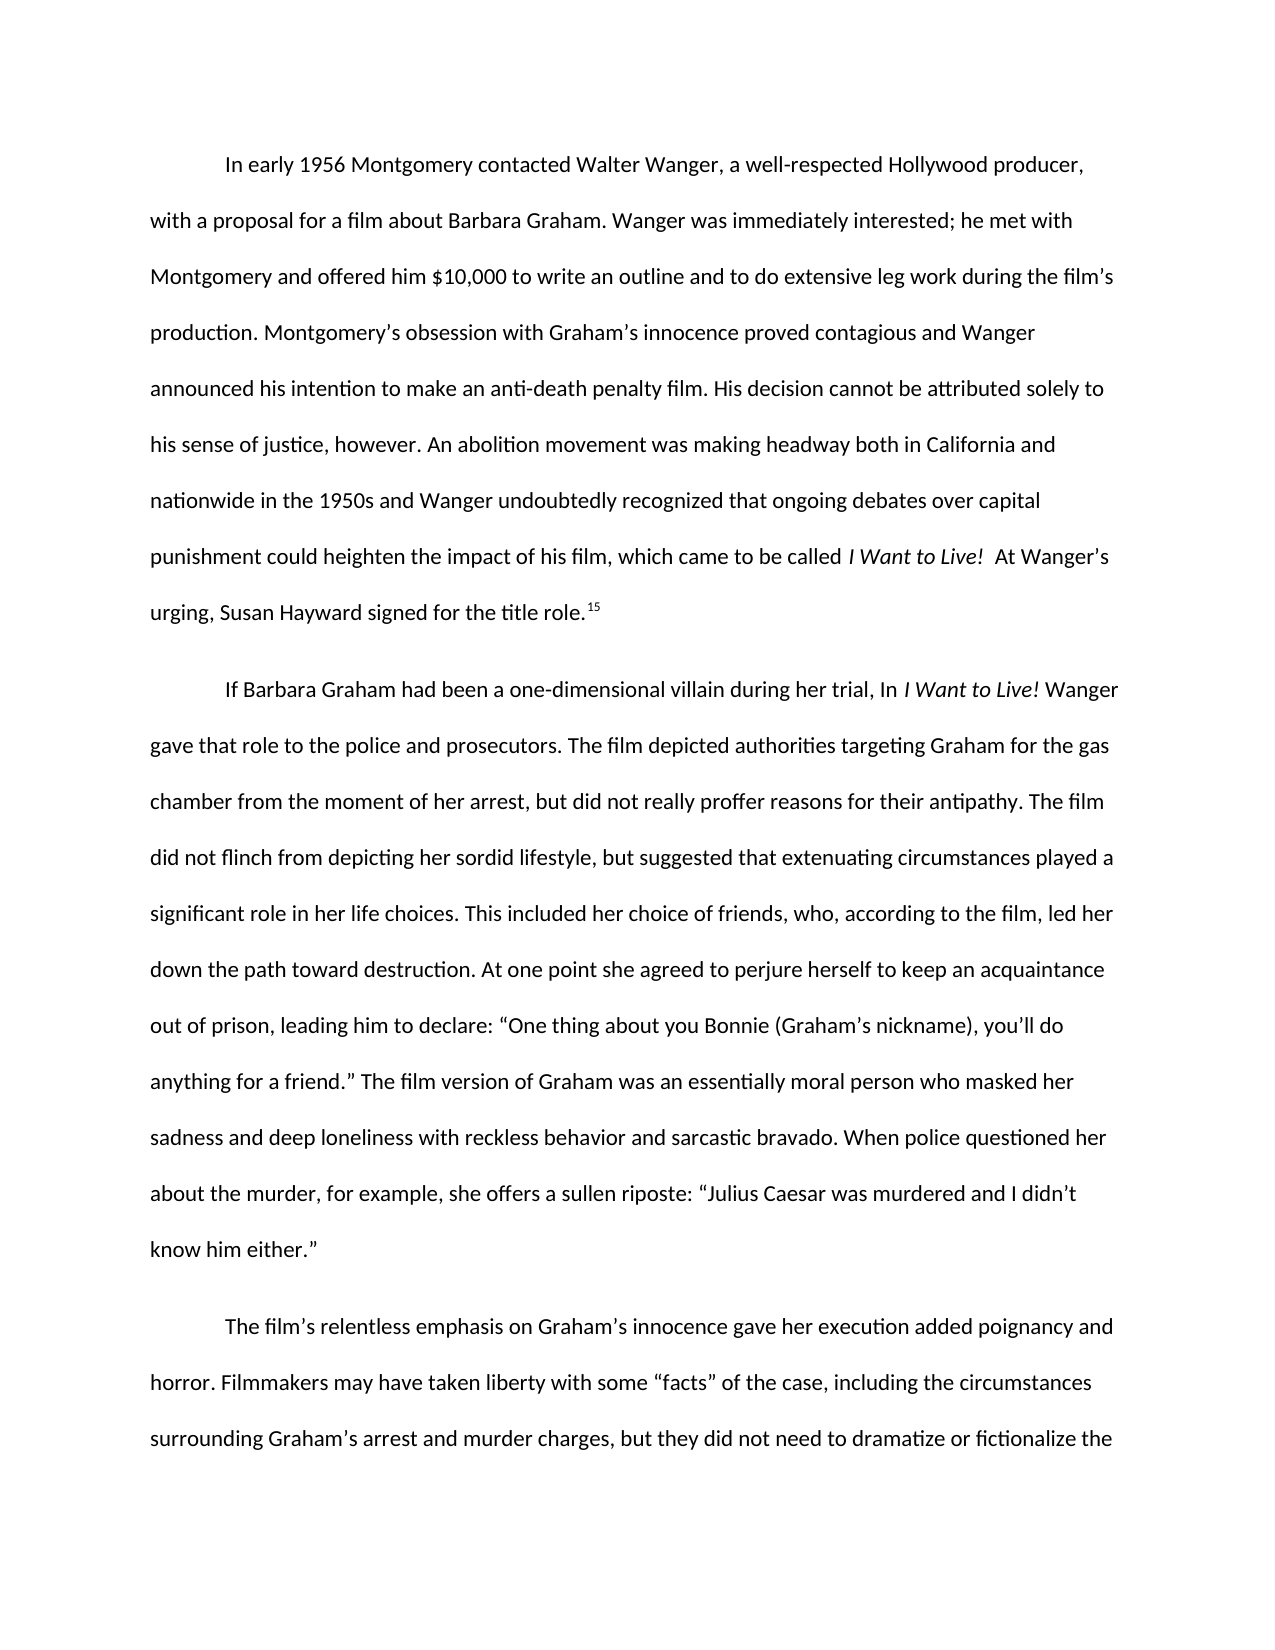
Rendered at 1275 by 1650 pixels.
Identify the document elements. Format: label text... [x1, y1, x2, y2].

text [150, 1312, 1125, 1453]
text In early 1956 Montgomery contacted Walter Wanger, a well-respected Hollywood producer, with a proposal for a film about Barbara Graham. Wanger was immediately interested; he met with Montgomery and offered him $10,000 to write an outline and to do extensive leg work during the film’s production. Montgomery’s obsession with Graham’s innocence proved contagious and Wanger announced his intention to make an anti-death penalty film. His decision cannot be attributed solely to his sense of justice, however. An abolition movement was making headway both in California and nationwide in the 1950s and Wanger undoubtedly recognized that ongoing debates over capital punishment could heighten the impact of his film, which came to be called I Want to Live! At Wanger’s urging, Susan Hayward signed for the title role. [150, 150, 1125, 626]
text If Barbara Graham had been a one-dimensional villain during her trial, In I Want to Live! Wanger gave that role to the police and prosecutors. The film depicted authorities targeting Graham for the gas chamber from the moment of her arrest, but did not really proffer reasons for their antipathy. The film did not flinch from depicting her sordid lifestyle, but suggested that extenuating circumstances played a significant role in her life choices. This included her choice of friends, who, according to the film, led her down the path toward destruction. At one point she agreed to perjure herself to keep an acquaintance out of prison, leading him to declare: “One thing about you Bonnie (Graham’s nickname), you’ll do anything for a friend.” The film version of Graham was an essentially moral person who masked her sadness and deep loneliness with reckless behavior and sarcastic bravado. When police questioned her about the murder, for example, she offers a sullen riposte: “Julius Caesar was murdered and I didn’t know him either.” [150, 675, 1125, 1264]
